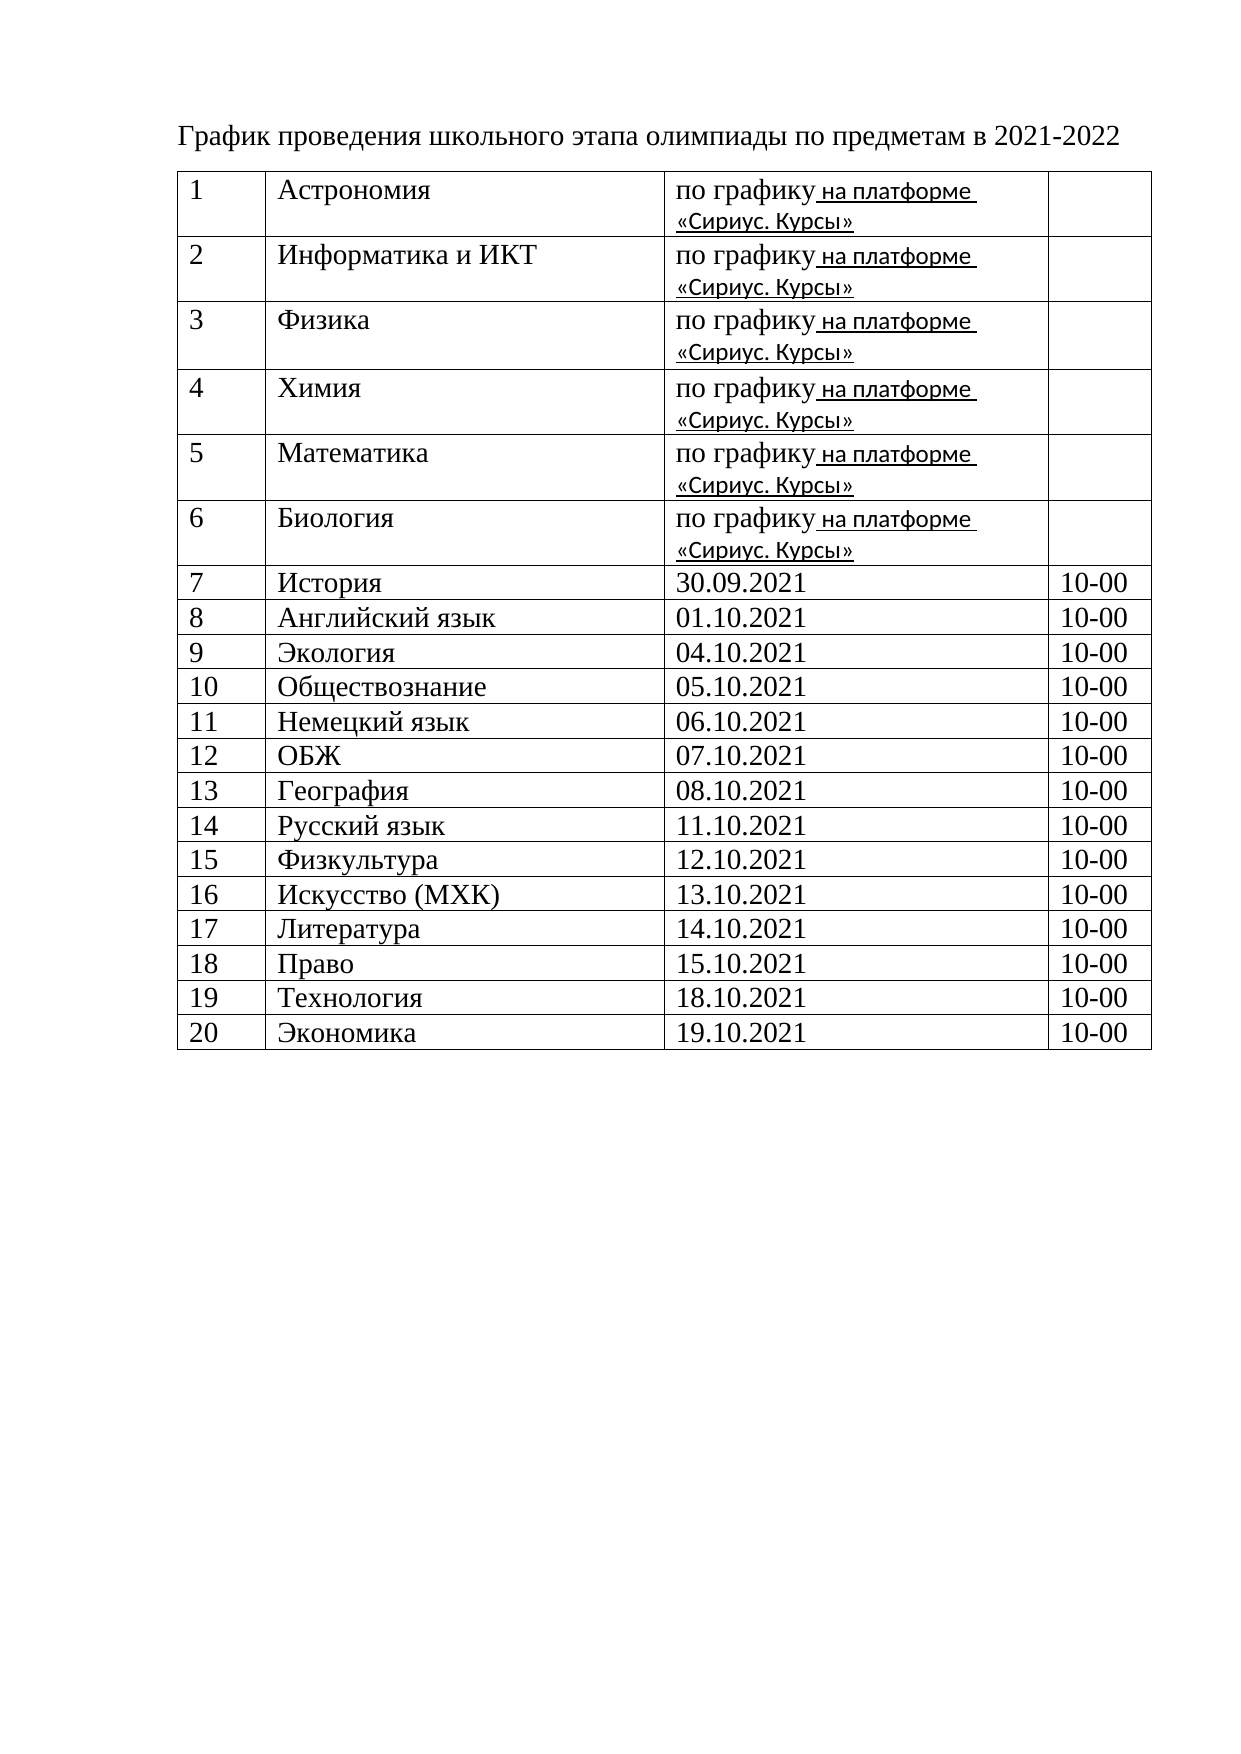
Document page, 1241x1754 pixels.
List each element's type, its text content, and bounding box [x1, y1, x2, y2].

table_cell по графику на платформе «Сириус. Курсы» [665, 435, 1048, 499]
table_cell 10-00 [1049, 981, 1151, 1014]
table_cell География [266, 773, 664, 807]
table_cell Математика [266, 435, 664, 499]
text График проведения школьного этапа олимпиады по предметам в 2021-2022 [177, 118, 1152, 152]
table_cell 10-00 [1049, 566, 1151, 599]
table_cell 06.10.2021 [665, 704, 1048, 737]
table_cell Экономика [266, 1015, 664, 1049]
table_cell [1049, 302, 1151, 369]
table_cell 19.10.2021 [665, 1015, 1048, 1049]
table_cell 5 [178, 435, 265, 499]
table_cell 10-00 [1049, 739, 1151, 772]
table_cell 10-00 [1049, 704, 1151, 737]
table_cell 05.10.2021 [665, 669, 1048, 703]
table_cell 14 [178, 808, 265, 841]
table_cell Химия [266, 370, 664, 434]
table_cell Биология [266, 501, 664, 564]
table_cell 11.10.2021 [665, 808, 1048, 841]
table_cell 08.10.2021 [665, 773, 1048, 807]
table_cell 8 [178, 600, 265, 634]
table_cell 13 [178, 773, 265, 807]
table_cell 10-00 [1049, 669, 1151, 703]
table_cell Экология [266, 635, 664, 668]
table_cell 18 [178, 946, 265, 979]
table_cell Русский язык [266, 808, 664, 841]
table_cell 10-00 [1049, 773, 1151, 807]
table_cell 2 [178, 237, 265, 301]
table_cell Физика [266, 302, 664, 369]
table_cell Право [266, 946, 664, 979]
table_cell Информатика и ИКТ [266, 237, 664, 301]
table_cell 10 [178, 669, 265, 703]
table_cell 20 [178, 1015, 265, 1049]
table_cell 10-00 [1049, 946, 1151, 979]
table_cell [1049, 237, 1151, 301]
table_cell по графику на платформе «Сириус. Курсы» [665, 370, 1048, 434]
table_cell по графику на платформе «Сириус. Курсы» [665, 501, 1048, 564]
table_cell [1049, 370, 1151, 434]
table_cell [1049, 435, 1151, 499]
table_cell 10-00 [1049, 842, 1151, 876]
table_cell 18.10.2021 [665, 981, 1048, 1014]
table_cell 13.10.2021 [665, 877, 1048, 910]
table_cell 10-00 [1049, 600, 1151, 634]
table_header по графику на платформе «Сириус. Курсы» [665, 172, 1048, 236]
table_cell 10-00 [1049, 1015, 1151, 1049]
table_cell 01.10.2021 [665, 600, 1048, 634]
table_cell Технология [266, 981, 664, 1014]
table_cell 10-00 [1049, 635, 1151, 668]
table_cell Немецкий язык [266, 704, 664, 737]
table_header [1049, 172, 1151, 236]
table_cell 10-00 [1049, 911, 1151, 945]
table_cell 10-00 [1049, 808, 1151, 841]
table_cell 4 [178, 370, 265, 434]
table_cell 7 [178, 566, 265, 599]
table_cell 15.10.2021 [665, 946, 1048, 979]
table_cell Обществознание [266, 669, 664, 703]
table_cell [1049, 501, 1151, 564]
table_cell Физкультура [266, 842, 664, 876]
table_cell по графику на платформе «Сириус. Курсы» [665, 302, 1048, 369]
table_cell 14.10.2021 [665, 911, 1048, 945]
table_header Астрономия [266, 172, 664, 236]
table_cell 19 [178, 981, 265, 1014]
table_cell 12 [178, 739, 265, 772]
table_cell 10-00 [1049, 877, 1151, 910]
table_cell по графику на платформе «Сириус. Курсы» [665, 237, 1048, 301]
table_cell 04.10.2021 [665, 635, 1048, 668]
table_cell Литература [266, 911, 664, 945]
table_cell 9 [178, 635, 265, 668]
table_cell 11 [178, 704, 265, 737]
table_cell Английский язык [266, 600, 664, 634]
table_cell 3 [178, 302, 265, 369]
table_cell История [266, 566, 664, 599]
table_cell 30.09.2021 [665, 566, 1048, 599]
table_cell Искусство (МХК) [266, 877, 664, 910]
table_cell 12.10.2021 [665, 842, 1048, 876]
table_cell 6 [178, 501, 265, 564]
table_cell 15 [178, 842, 265, 876]
table_cell 17 [178, 911, 265, 945]
table_cell 07.10.2021 [665, 739, 1048, 772]
table_cell 16 [178, 877, 265, 910]
table_header 1 [178, 172, 265, 236]
table_cell ОБЖ [266, 739, 664, 772]
